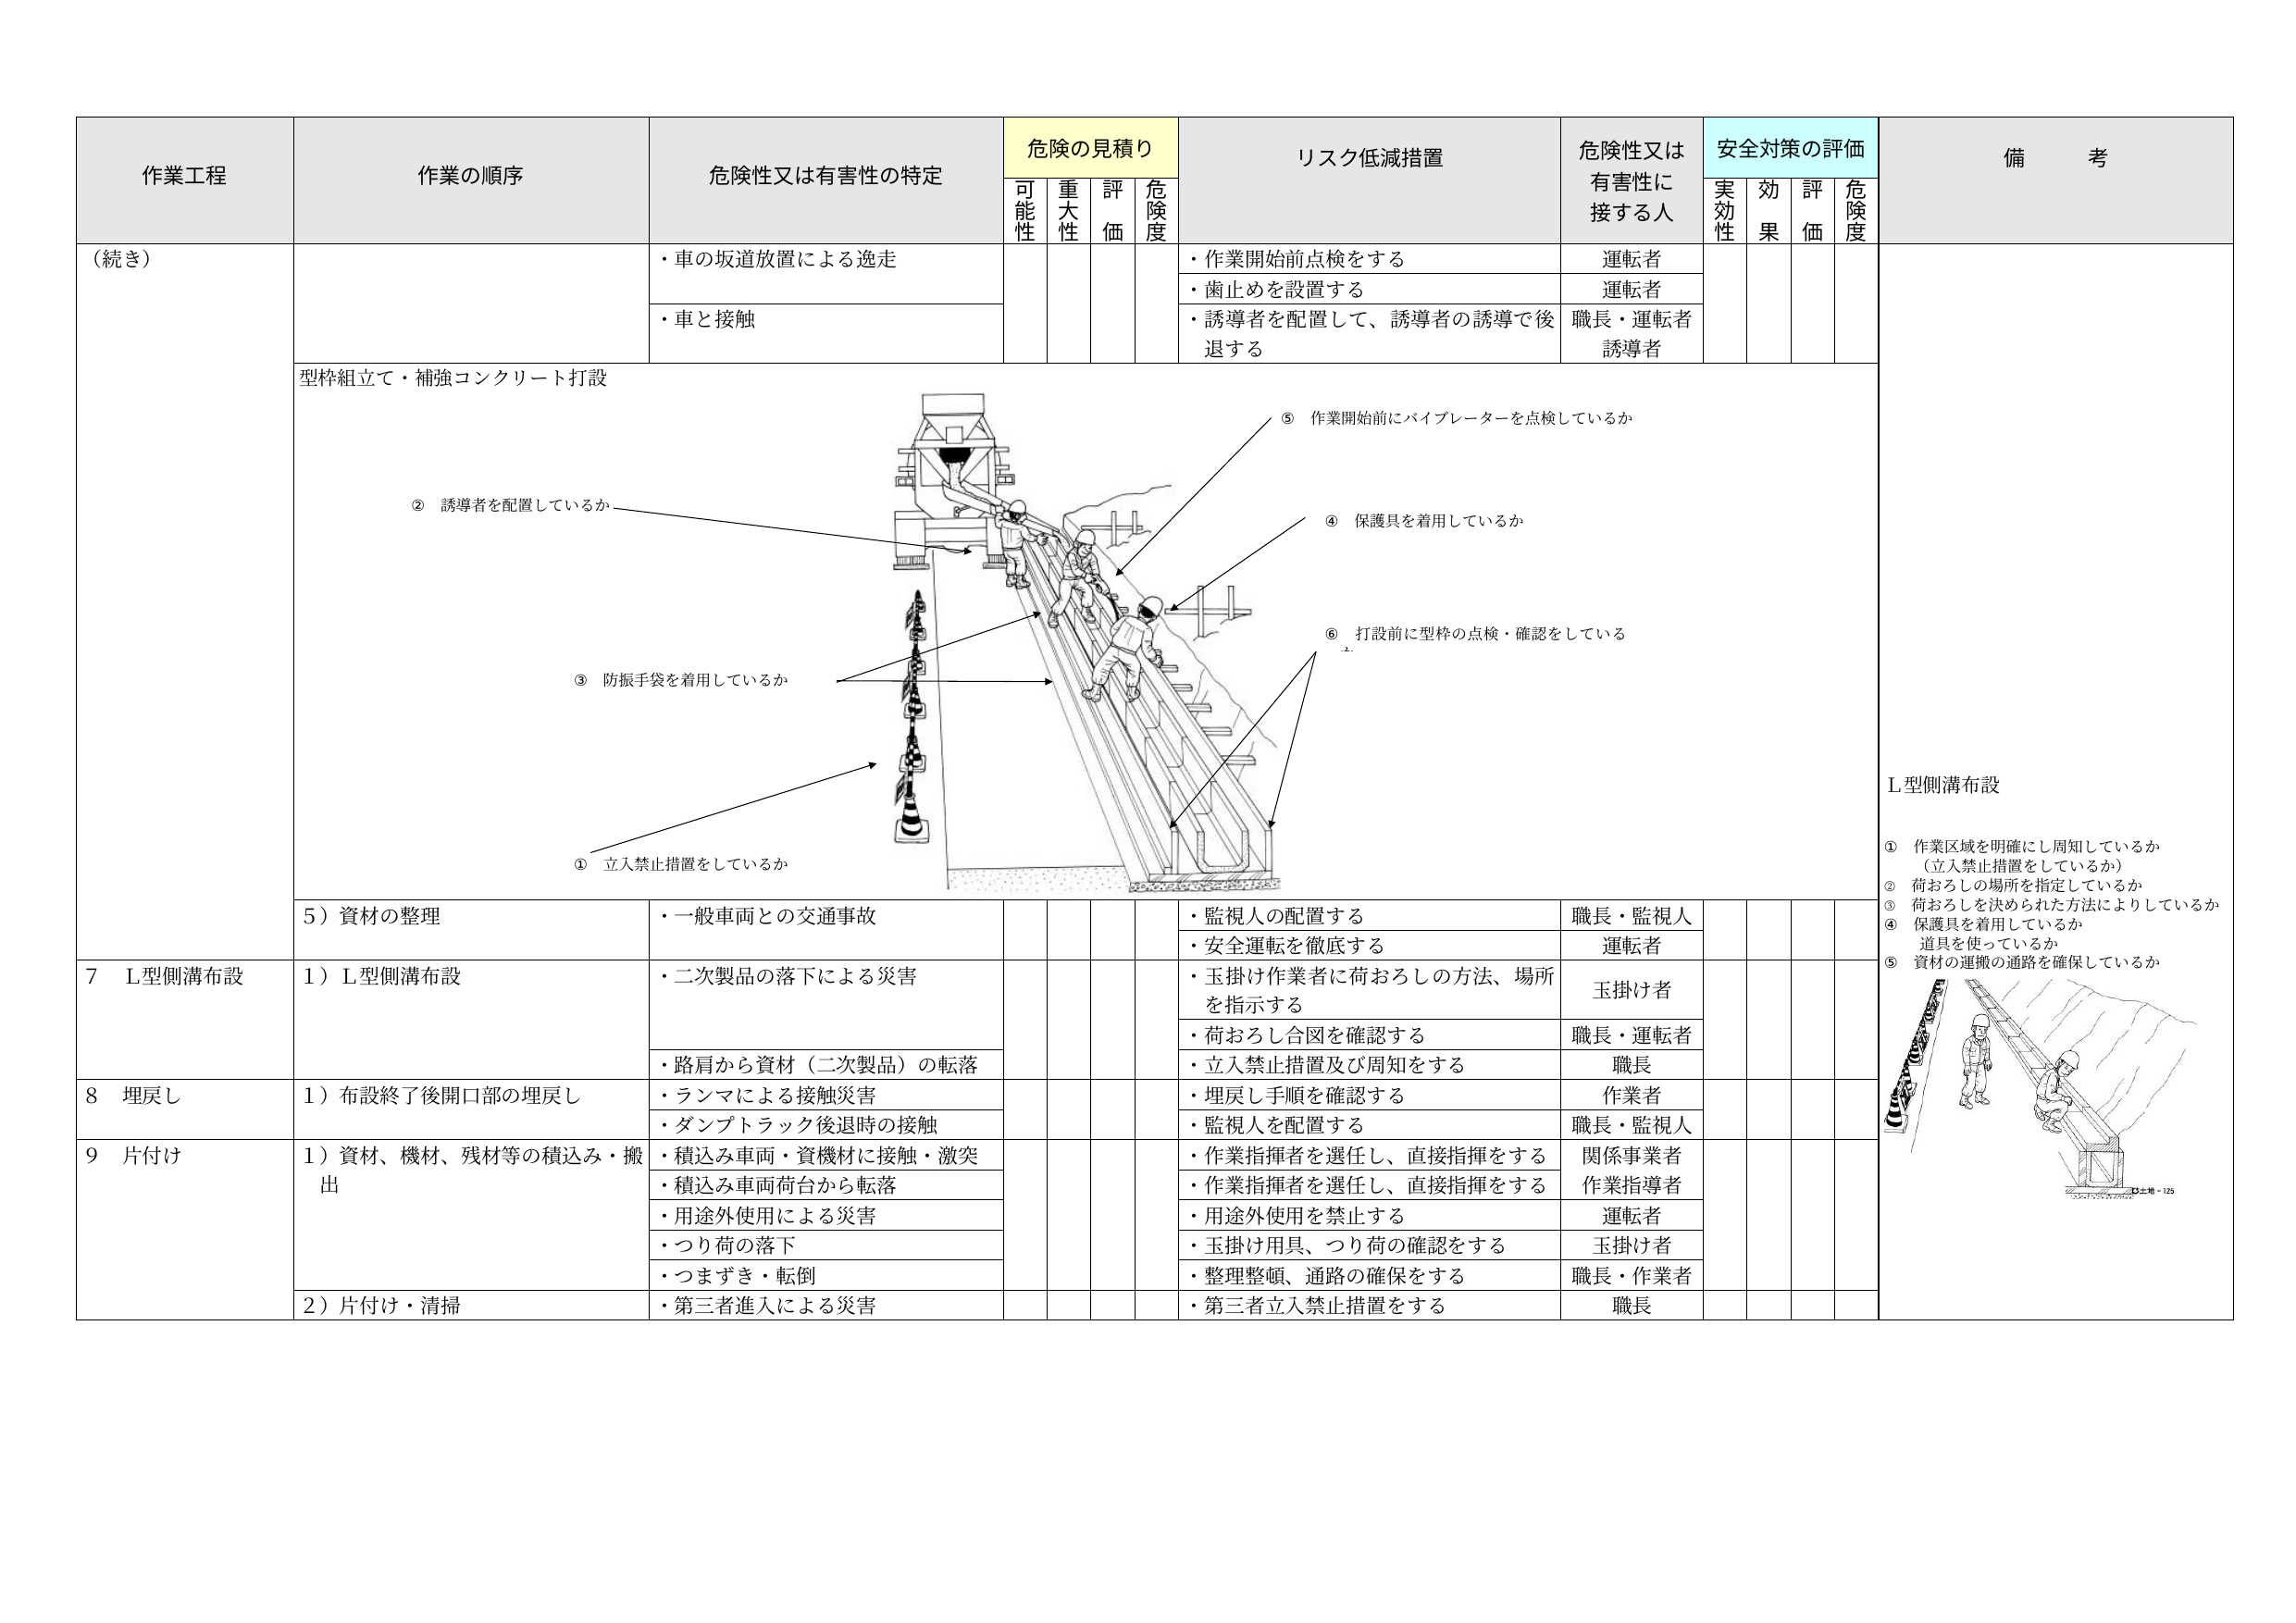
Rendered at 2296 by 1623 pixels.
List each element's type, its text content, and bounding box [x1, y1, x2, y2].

table_header 作業工程 [77, 118, 293, 243]
table_cell ・作業指揮者を選任し、直接指揮をする [1179, 1171, 1560, 1199]
table_cell [1136, 900, 1178, 960]
table_cell [1004, 1080, 1047, 1139]
table_header 安全対策の評価 [1704, 118, 1878, 178]
table_cell ・二次製品の落下による災害 [650, 960, 1003, 1048]
table_cell ・路肩から資材（二次製品）の転落 [650, 1050, 1003, 1079]
table_cell [1835, 1140, 1878, 1289]
table_cell [1136, 1080, 1178, 1139]
table_cell ・ランマによる接触災害 [650, 1080, 1003, 1109]
table_cell 型枠組立て・補強コンクリート打設 [294, 364, 1878, 899]
table_cell ・用途外使用を禁止する [1179, 1200, 1560, 1229]
table_cell [294, 244, 649, 363]
table_cell ・安全運転を徹底する [1179, 931, 1560, 960]
table_header 危険性又は 有害性に 接する人 [1561, 118, 1703, 243]
table_cell [1091, 1140, 1135, 1289]
table_cell ・整理整頓、通路の確保をする [1179, 1260, 1560, 1289]
table_cell [1091, 1080, 1135, 1139]
table_cell ・立入禁止措置及び周知をする [1179, 1050, 1560, 1079]
table_cell [1048, 1080, 1090, 1139]
table_cell [1792, 960, 1834, 1079]
table_cell [1048, 1140, 1090, 1289]
table_cell [1048, 1291, 1090, 1319]
table_cell [1004, 1291, 1047, 1319]
table_cell 職長・監視人 [1561, 900, 1703, 929]
table_cell [1747, 1080, 1791, 1139]
table_cell 職長・監視人 [1561, 1110, 1703, 1139]
table_cell [1136, 1291, 1178, 1319]
table_cell ９ 片付け [77, 1140, 293, 1319]
table_cell ・第三者進入による災害 [650, 1291, 1003, 1319]
table_cell ・監視人の配置する [1179, 900, 1560, 929]
table_cell １）布設終了後開口部の埋戻し [294, 1080, 649, 1139]
table_cell [1704, 1291, 1746, 1319]
table_cell 可能性 [1004, 179, 1047, 243]
table_cell ・第三者立入禁止措置をする [1179, 1291, 1560, 1319]
table_cell 危険度 [1835, 179, 1878, 243]
table_cell [1048, 900, 1090, 960]
table_cell Ｌ型側溝布設 [1880, 244, 2233, 1319]
table_cell [1136, 1140, 1178, 1289]
table_cell [1004, 900, 1047, 960]
table_header 作業の順序 [294, 118, 649, 243]
table_cell ・玉掛け用具、つり荷の確認をする [1179, 1231, 1560, 1259]
table_cell ・荷おろし合図を確認する [1179, 1020, 1560, 1048]
table_cell [1704, 900, 1746, 960]
table_cell ・ダンプトラック後退時の接触 [650, 1110, 1003, 1139]
table_cell 評 価 [1792, 179, 1834, 243]
table_header リスク低減措置 [1179, 118, 1560, 243]
table_cell 評 価 [1091, 179, 1135, 243]
picture [1884, 980, 2200, 1199]
table_cell [1004, 1140, 1047, 1289]
table_cell [1136, 244, 1178, 363]
table_cell [1792, 900, 1834, 960]
table_cell ・つまずき・転倒 [650, 1260, 1003, 1289]
table_cell 運転者 [1561, 274, 1703, 304]
table_cell 運転者 [1561, 1200, 1703, 1229]
table_cell 職長 [1561, 1050, 1703, 1079]
table_cell ８ 埋戻し [77, 1080, 293, 1139]
table_cell 職長・作業者 [1561, 1260, 1703, 1289]
table_cell 職長・運転者 [1561, 1020, 1703, 1048]
table_cell [1792, 244, 1834, 363]
table_cell ・歯止めを設置する [1179, 274, 1560, 304]
table_cell [1704, 1140, 1746, 1289]
table_cell ・一般車両との交通事故 [650, 900, 1003, 960]
table_cell 作業者 [1561, 1080, 1703, 1109]
table_cell ・車と接触 [650, 304, 1003, 363]
table_cell ・監視人を配置する [1179, 1110, 1560, 1139]
table_cell [1091, 244, 1135, 363]
table_cell ２）片付け・清掃 [294, 1291, 649, 1319]
table_cell ・積込み車両荷台から転落 [650, 1171, 1003, 1199]
table_cell （続き） [77, 244, 293, 960]
table_header 備 考 [1880, 118, 2233, 243]
table_cell [1747, 1140, 1791, 1289]
table_cell [1835, 1291, 1878, 1319]
table_cell ・誘導者を配置して、誘導者の誘導で後退する [1179, 304, 1560, 363]
table_header 危険性又は有害性の特定 [650, 118, 1003, 243]
table_cell [1048, 960, 1090, 1079]
table_cell ・つり荷の落下 [650, 1231, 1003, 1259]
table_cell [1704, 1080, 1746, 1139]
table_cell ・作業開始前点検をする [1179, 244, 1560, 273]
table_cell 実効性 [1704, 179, 1746, 243]
table_cell 関係事業者 作業指導者 [1561, 1140, 1703, 1199]
table_cell 職長・運転者 誘導者 [1561, 304, 1703, 363]
picture [891, 390, 1281, 899]
table_cell [1091, 960, 1135, 1079]
table_cell ・用途外使用による災害 [650, 1200, 1003, 1229]
table_cell ・作業指揮者を選任し、直接指揮をする [1179, 1140, 1560, 1169]
table_cell [1792, 1080, 1834, 1139]
table_cell ７ Ｌ型側溝布設 [77, 960, 293, 1079]
table_cell ５）資材の整理 [294, 900, 649, 960]
table_cell [1704, 244, 1746, 363]
table_cell [1792, 1140, 1834, 1289]
table_cell [1747, 960, 1791, 1079]
table_cell １）資材、機材、残材等の積込み・搬出 [294, 1140, 649, 1289]
table_cell [1835, 244, 1878, 363]
table_cell [1792, 1291, 1834, 1319]
table_header 危険の見積り [1004, 118, 1178, 178]
table_cell ・車の坂道放置による逸走 [650, 244, 1003, 304]
table_cell 危険度 [1136, 179, 1178, 243]
table_cell [1835, 900, 1878, 960]
table_cell 重大性 [1048, 179, 1090, 243]
table_cell 運転者 [1561, 244, 1703, 273]
table_cell [1048, 244, 1090, 363]
table_cell ・玉掛け作業者に荷おろしの方法、場所を指示する [1179, 960, 1560, 1019]
table_cell ・積込み車両・資機材に接触・激突 [650, 1140, 1003, 1169]
table_cell [1747, 900, 1791, 960]
table_cell [1747, 244, 1791, 363]
table_cell [1136, 960, 1178, 1079]
table_cell [1835, 1080, 1878, 1139]
table_cell [1835, 960, 1878, 1079]
table_cell 玉掛け者 [1561, 1231, 1703, 1259]
table_cell 効 果 [1747, 179, 1791, 243]
table_cell [1091, 1291, 1135, 1319]
table_cell [1704, 960, 1746, 1079]
table_cell [1004, 960, 1047, 1079]
table_cell [1747, 1291, 1791, 1319]
table_cell １）Ｌ型側溝布設 [294, 960, 649, 1079]
table_cell ・埋戻し手順を確認する [1179, 1080, 1560, 1109]
table_cell 運転者 [1561, 931, 1703, 960]
table_cell 職長 [1561, 1291, 1703, 1319]
table_cell [1091, 900, 1135, 960]
table_cell [1004, 244, 1047, 363]
table_cell 玉掛け者 [1561, 960, 1703, 1019]
